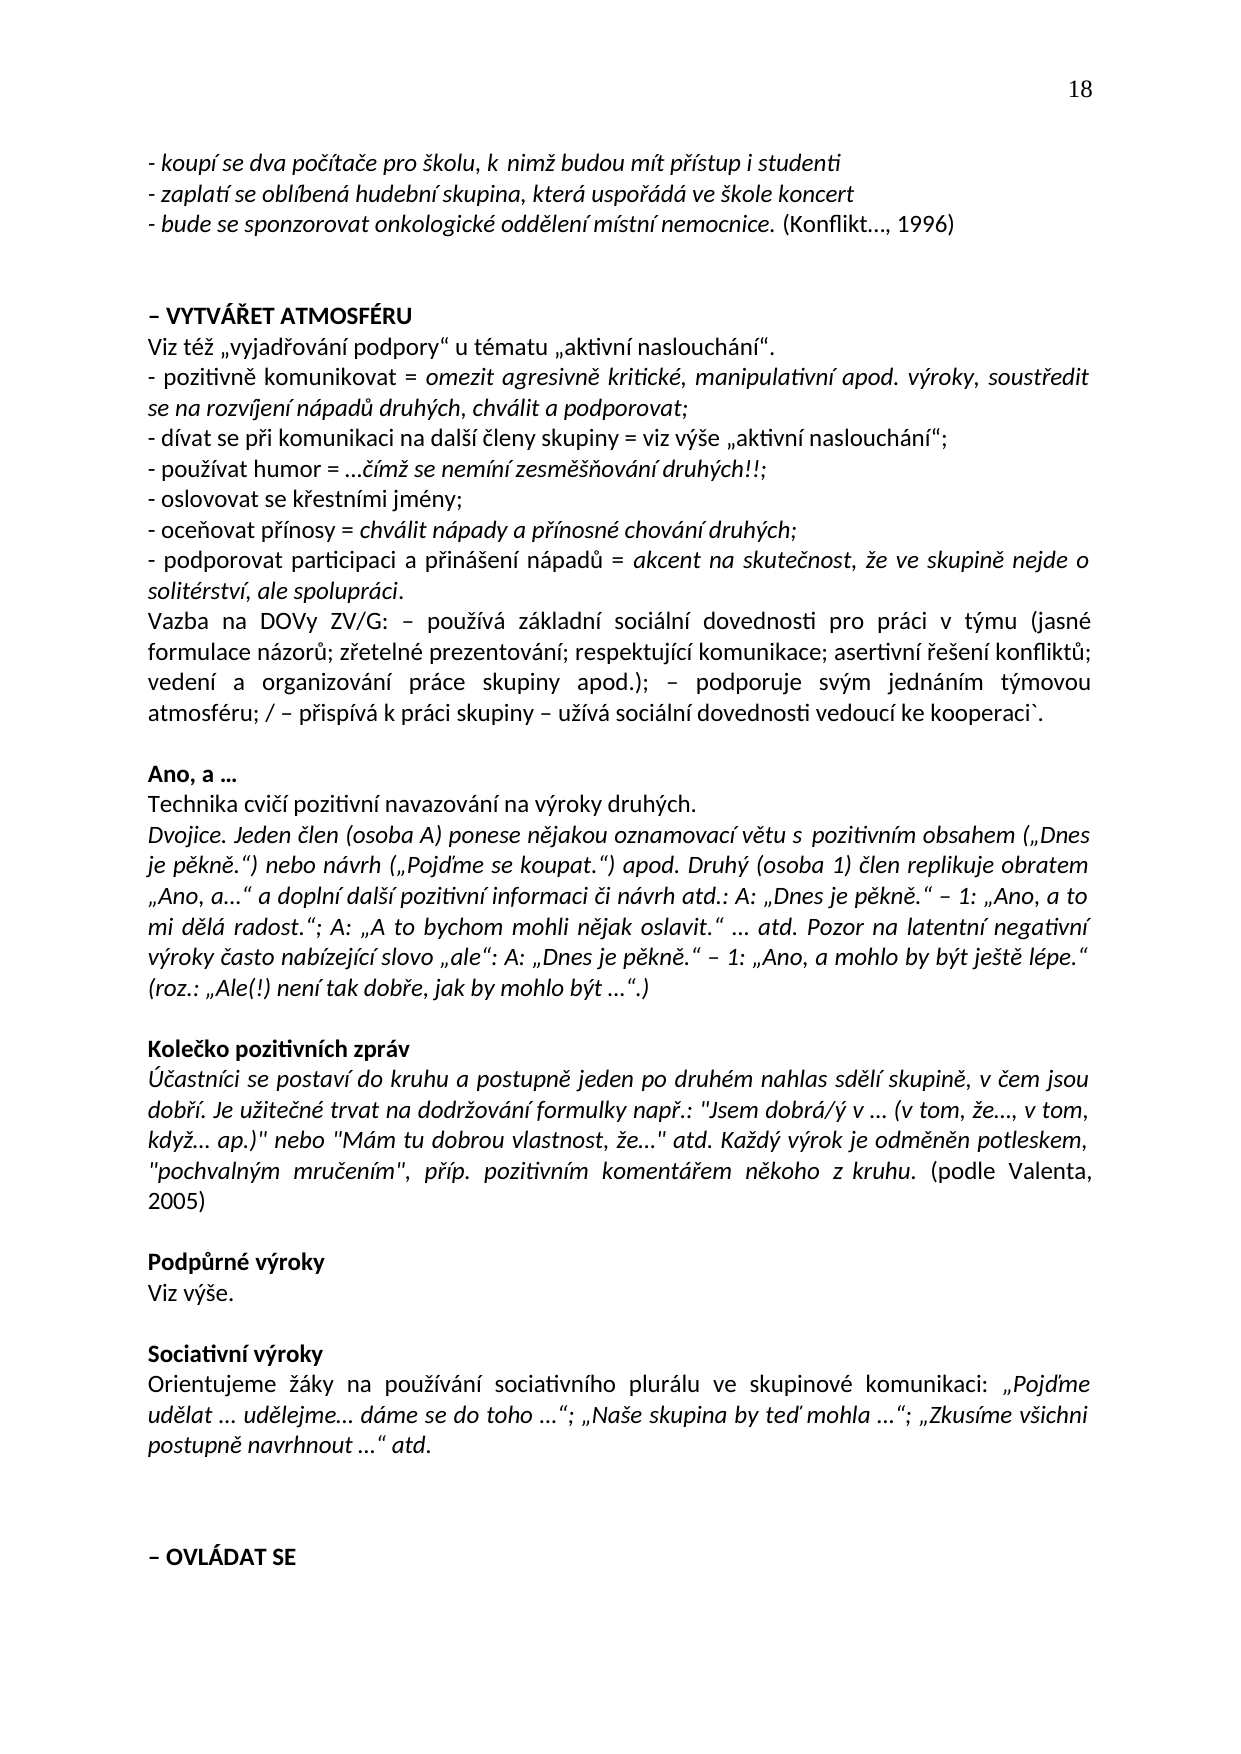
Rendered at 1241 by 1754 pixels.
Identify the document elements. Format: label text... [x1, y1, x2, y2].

text - pozitivně komunikovat = omezit agresivně kritické, manipulativní apod. výroky, soustředit se na rozvíjení nápadů druhých, chválit a podporovat; [148, 361, 1093, 422]
text - podporovat participaci a přinášení nápadů = akcent na skutečnost, že ve skupině nejde o solitérství, ale spolupráci. [148, 544, 1093, 605]
text - oslovovat se křestními jmény; [148, 483, 1093, 514]
text Sociativní výroky [148, 1338, 1093, 1368]
text Viz výše. [148, 1277, 1093, 1307]
text ‒ OVLÁDAT SE [148, 1541, 1093, 1572]
text Technika cvičí pozitivní navazování na výroky druhých. [148, 788, 1093, 819]
text - používat humor = …čímž se nemíní zesměšňování druhých!!; [148, 453, 1093, 483]
text - dívat se při komunikaci na další členy skupiny = viz výše „aktivní naslouchání“; [148, 422, 1093, 453]
text Vazba na DOVy ZV/G: ‒ používá základní sociální dovednosti pro práci v týmu (jasné formulace názorů; zřetelné prezentování; respektující komunikace; asertivní řešení konfliktů; vedení a organizování práce skupiny apod.); ‒ podporuje svým jednáním týmovou atmosféru; / ‒ přispívá k práci skupiny ‒ užívá sociální dovednosti vedoucí ke kooperaci`. [148, 605, 1093, 727]
text ‒ VYTVÁŘET ATMOSFÉRU [148, 300, 1093, 331]
text - koupí se dva počítače pro školu, k nimž budou mít přístup i studenti [148, 148, 1093, 178]
text - bude se sponzorovat onkologické oddělení místní nemocnice. (Konflikt…, 1996) [148, 209, 1093, 239]
text - zaplatí se oblíbená hudební skupina, která uspořádá ve škole koncert [148, 178, 1093, 209]
text Kolečko pozitivních zpráv [148, 1033, 1093, 1063]
text Podpůrné výroky [148, 1246, 1093, 1277]
text - oceňovat přínosy = chválit nápady a přínosné chování druhých; [148, 514, 1093, 544]
text Orientujeme žáky na používání sociativního plurálu ve skupinové komunikaci: „Pojďme udělat … udělejme… dáme se do toho …“; „Naše skupina by teď mohla …“; „Zkusíme všichni postupně navrhnout …“ atd. [148, 1368, 1093, 1460]
text Účastníci se postaví do kruhu a postupně jeden po druhém nahlas sdělí skupině, v čem jsou dobří. Je užitečné trvat na dodržování formulky např.: "Jsem dobrá/ý v … (v tom, že…, v tom, když… ap.)" nebo "Mám tu dobrou vlastnost, že…" atd. Každý výrok je odměněn potleskem, "pochvalným mručením", příp. pozitivním komentářem někoho z kruhu. (podle Valenta, 2005) [148, 1063, 1093, 1216]
text Dvojice. Jeden člen (osoba A) ponese nějakou oznamovací větu s pozitivním obsahem („Dnes je pěkně.“) nebo návrh („Pojďme se koupat.“) apod. Druhý (osoba 1) člen replikuje obratem „Ano, a…“ a doplní další pozitivní informaci či návrh atd.: A: „Dnes je pěkně.“ – 1: „Ano, a to mi dělá radost.“; A: „A to bychom mohli nějak oslavit.“ … atd. Pozor na latentní negativní výroky často nabízející slovo „ale“: A: „Dnes je pěkně.“ – 1: „Ano, a mohlo by být ještě lépe.“ (roz.: „Ale(!) není tak dobře, jak by mohlo být …“.) [148, 819, 1093, 1002]
text Viz též „vyjadřování podpory“ u tématu „aktivní naslouchání“. [148, 331, 1093, 361]
text Ano, a … [148, 758, 1093, 788]
